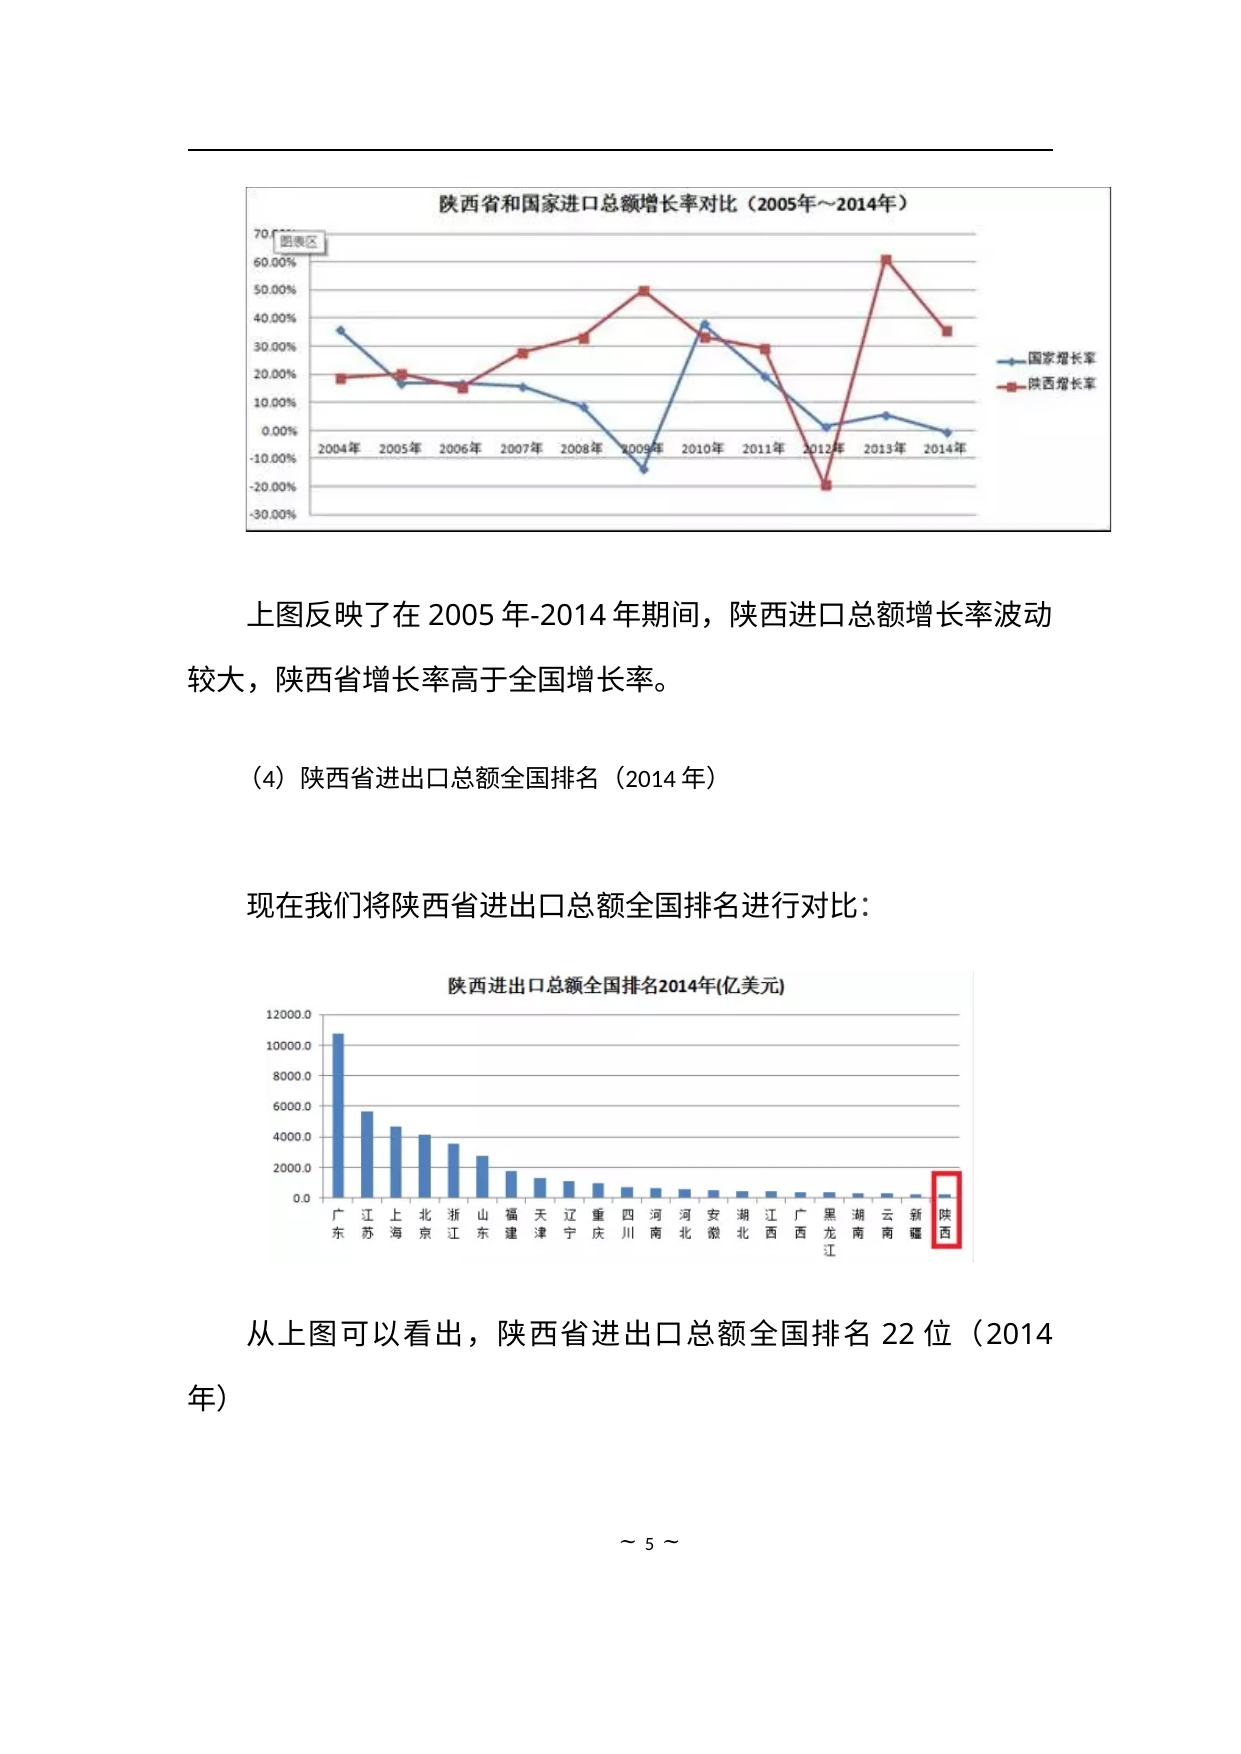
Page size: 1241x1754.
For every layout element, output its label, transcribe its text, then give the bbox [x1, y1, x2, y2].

subtitle （4）陕西省进出口总额全国排名（2014年） [187, 744, 1053, 809]
text 上图反映了在2005年-2014年期间，陕西进口总额增长率波动较大，陕西省增长率高于全国增长率。 [187, 580, 1053, 710]
picture [245, 187, 1112, 532]
text 从上图可以看出，陕西省进出口总额全国排名22位（2014年） [187, 1299, 1053, 1429]
picture [266, 971, 974, 1262]
text 现在我们将陕西省进出口总额全国排名进行对比： [187, 871, 1053, 936]
